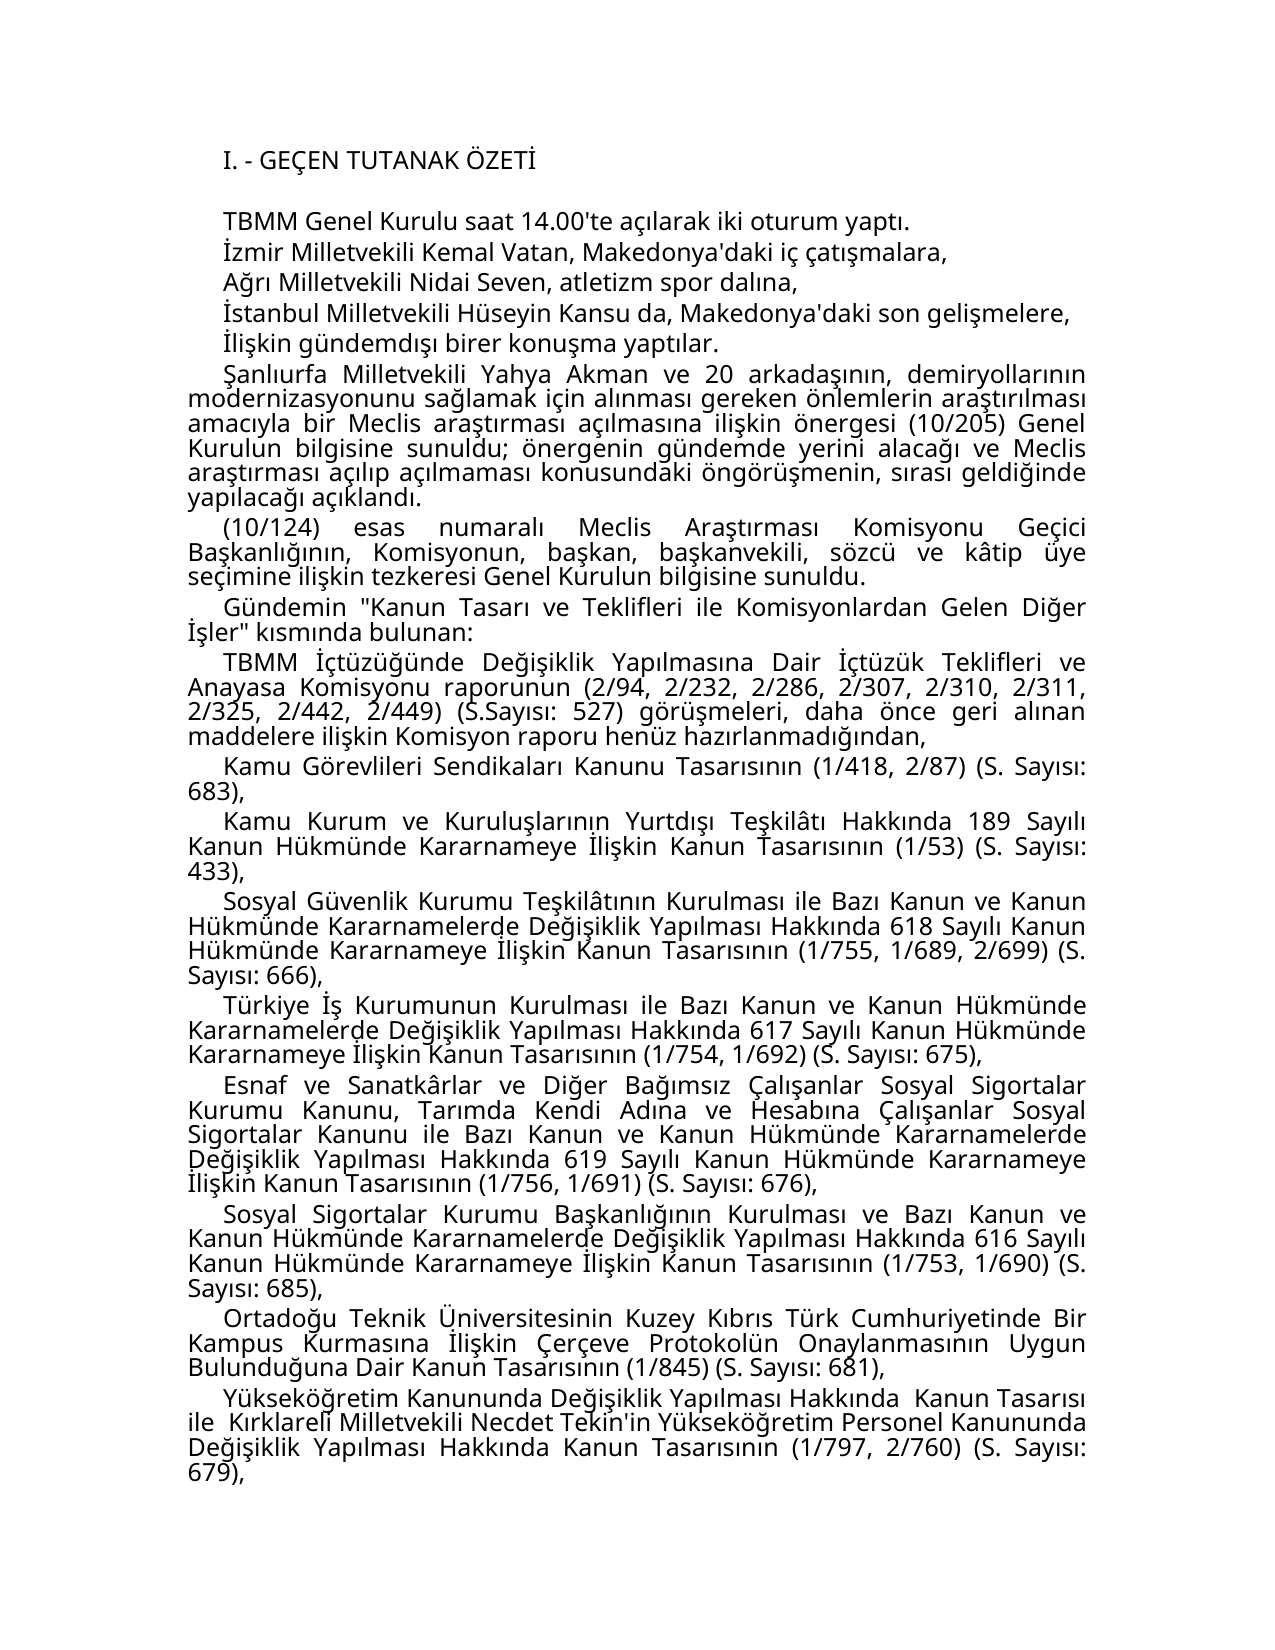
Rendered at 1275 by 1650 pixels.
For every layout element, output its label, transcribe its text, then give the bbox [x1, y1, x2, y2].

text TBMM Genel Kurulu saat 14.00'te açılarak iki oturum yaptı. [187, 211, 1087, 236]
text 1.- 1 Ekim 2000 tarihinde komisyonlarda bulunan işler ile 30 Nisan 2001 tarihine kadar komisyonlara gelen, neticelenen ve kalan işlerI. - GEÇEN TUTANAK ÖZETİ [187, 150, 1087, 174]
text İstanbul Milletvekili Hüseyin Kansu da, Makedonya'daki son gelişmelere, [187, 303, 1087, 327]
text Kamu Görevlileri Sendikaları Kanunu Tasarısının (1/418, 2/87) (S. Sayısı: 683), [187, 756, 1087, 805]
text Sosyal Güvenlik Kurumu Teşkilâtının Kurulması ile Bazı Kanun ve Kanun Hükmünde Kararnamelerde Değişiklik Yapılması Hakkında 618 Sayılı Kanun Hükmünde Kararnameye İlişkin Kanun Tasarısının (1/755, 1/689, 2/699) (S. Sayısı: 666), [187, 891, 1087, 989]
text Yükseköğretim Kanununda Değişiklik Yapılması Hakkında Kanun Tasarısı ile Kırklareli Milletvekili Necdet Tekin'in Yükseköğretim Personel Kanununda Değişiklik Yapılması Hakkında Kanun Tasarısının (1/797, 2/760) (S. Sayısı: 679), [187, 1388, 1087, 1486]
text TBMM İçtüzüğünde Değişiklik Yapılmasına Dair İçtüzük Teklifleri ve Anayasa Komisyonu raporunun (2/94, 2/232, 2/286, 2/307, 2/310, 2/311, 2/325, 2/442, 2/449) (S.Sayısı: 527) görüşmeleri, daha önce geri alınan maddelere ilişkin Komisyon raporu henüz hazırlanmadığından, [187, 652, 1087, 750]
text Esnaf ve Sanatkârlar ve Diğer Bağımsız Çalışanlar Sosyal Sigortalar Kurumu Kanunu, Tarımda Kendi Adına ve Hesabına Çalışanlar Sosyal Sigortalar Kanunu ile Bazı Kanun ve Kanun Hükmünde Kararnamelerde Değişiklik Yapılması Hakkında 619 Sayılı Kanun Hükmünde Kararnameye İlişkin Kanun Tasarısının (1/756, 1/691) (S. Sayısı: 676), [187, 1075, 1087, 1198]
text Ortadoğu Teknik Üniversitesinin Kuzey Kıbrıs Türk Cumhuriyetinde Bir Kampus Kurmasına İlişkin Çerçeve Protokolün Onaylanmasının Uygun Bulunduğuna Dair Kanun Tasarısının (1/845) (S. Sayısı: 681), [187, 1308, 1087, 1382]
text Sosyal Sigortalar Kurumu Başkanlığının Kurulması ve Bazı Kanun ve Kanun Hükmünde Kararnamelerde Değişiklik Yapılması Hakkında 616 Sayılı Kanun Hükmünde Kararnameye İlişkin Kanun Tasarısının (1/753, 1/690) (S. Sayısı: 685), [187, 1204, 1087, 1302]
text (10/124) esas numaralı Meclis Araştırması Komisyonu Geçici Başkanlığının, Komisyonun, başkan, başkanvekili, sözcü ve kâtip üye seçimine ilişkin tezkeresi Genel Kurulun bilgisine sunuldu. [187, 517, 1087, 591]
text Türkiye İş Kurumunun Kurulması ile Bazı Kanun ve Kanun Hükmünde Kararnamelerde Değişiklik Yapılması Hakkında 617 Sayılı Kanun Hükmünde Kararnameye İlişkin Kanun Tasarısının (1/754, 1/692) (S. Sayısı: 675), [187, 995, 1087, 1069]
text İzmir Milletvekili Kemal Vatan, Makedonya'daki iç çatışmalara, [187, 242, 1087, 266]
text Şanlıurfa Milletvekili Yahya Akman ve 20 arkadaşının, demiryollarının modernizasyonunu sağlamak için alınması gereken önlemlerin araştırılması amacıyla bir Meclis araştırması açılmasına ilişkin önergesi (10/205) Genel Kurulun bilgisine sunuldu; önergenin gündemde yerini alacağı ve Meclis araştırması açılıp açılmaması konusundaki öngörüşmenin, sırası geldiğinde yapılacağı açıklandı. [187, 364, 1087, 511]
text İlişkin gündemdışı birer konuşma yaptılar. [187, 333, 1087, 358]
text Ağrı Milletvekili Nidai Seven, atletizm spor dalına, [187, 272, 1087, 297]
text Kamu Kurum ve Kuruluşlarının Yurtdışı Teşkilâtı Hakkında 189 Sayılı Kanun Hükmünde Kararnameye İlişkin Kanun Tasarısının (1/53) (S. Sayısı: 433), [187, 811, 1087, 885]
text Gündemin "Kanun Tasarı ve Teklifleri ile Komisyonlardan Gelen Diğer İşler" kısmında bulunan: [187, 597, 1087, 646]
